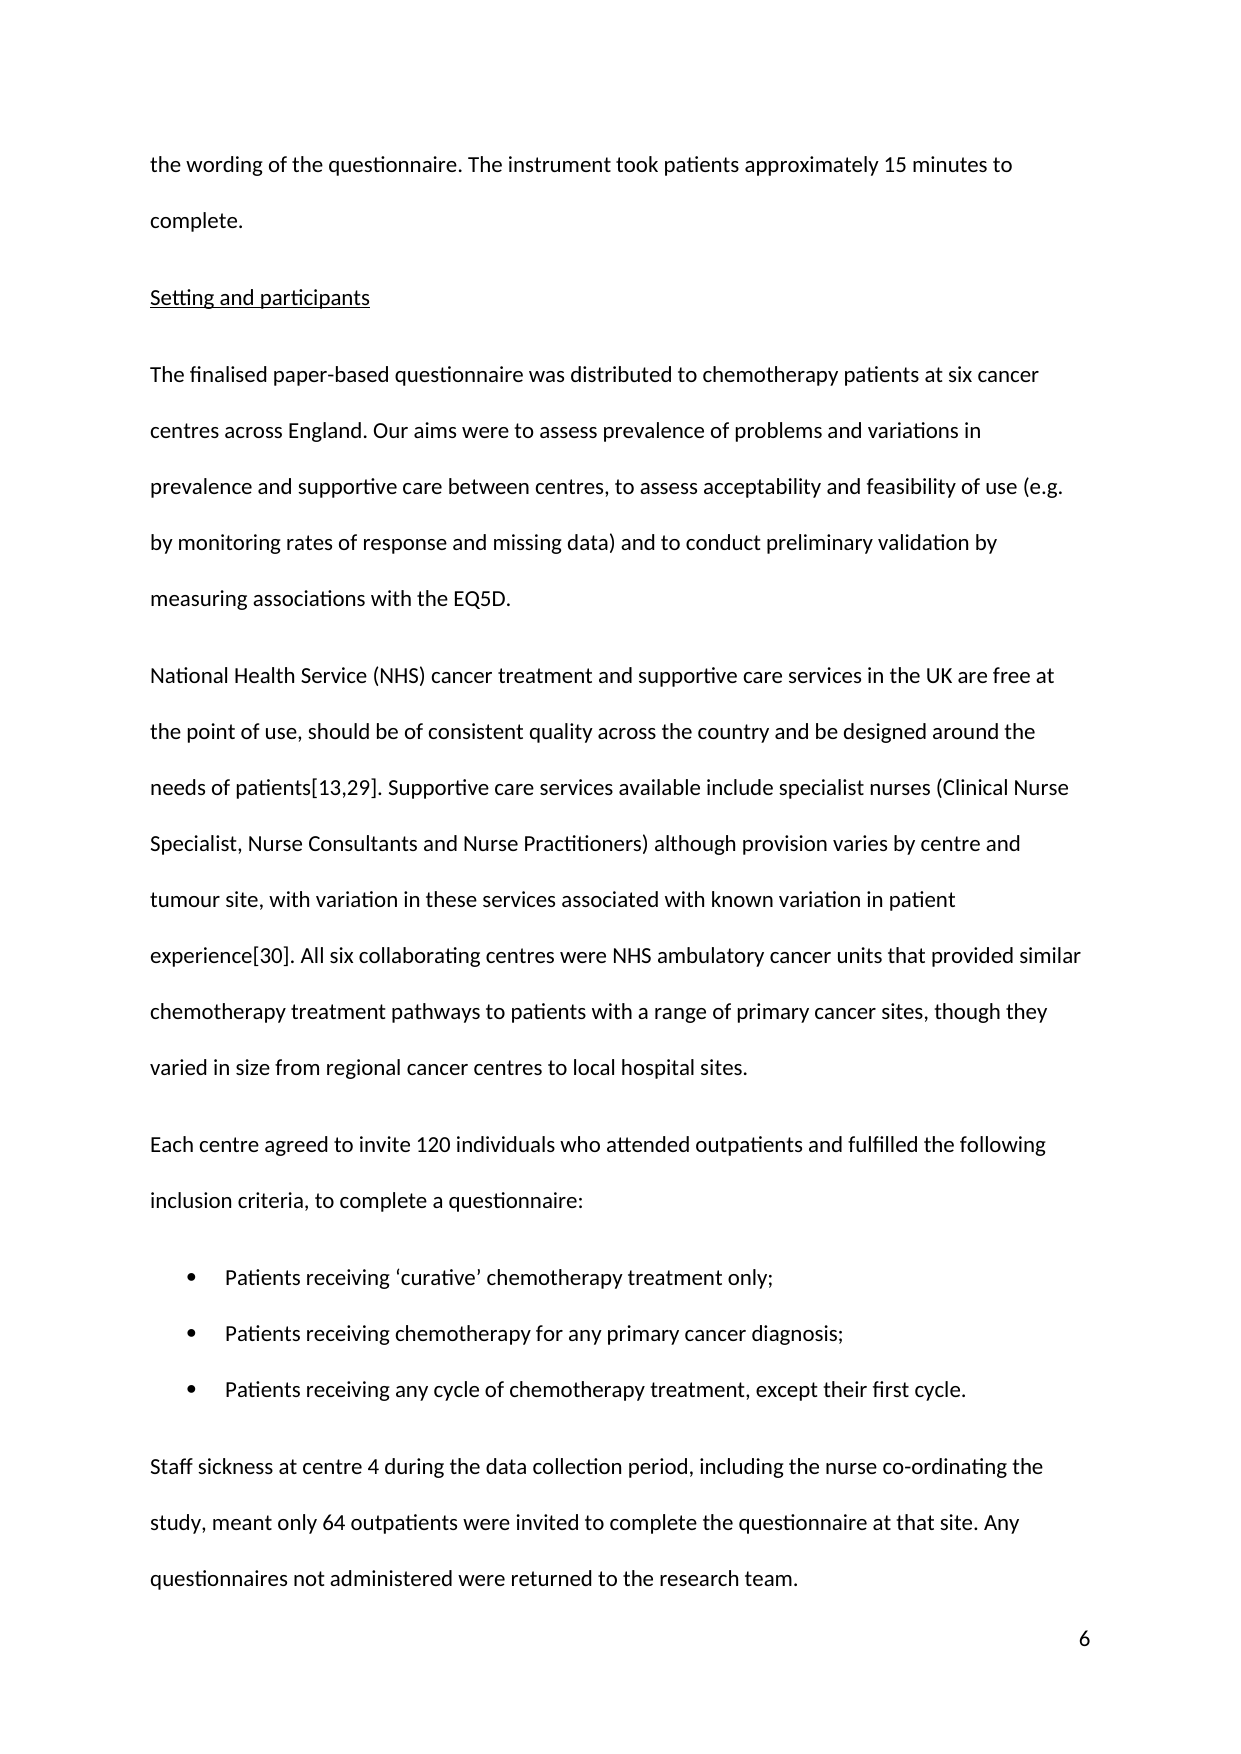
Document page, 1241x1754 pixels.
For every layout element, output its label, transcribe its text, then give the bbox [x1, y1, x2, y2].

text Each centre agreed to invite 120 individuals who attended outpatients and fulfilled the following inclusion criteria, to complete a questionnaire: [150, 1130, 1090, 1214]
text Setting and participants [150, 283, 1090, 311]
list Patients receiving any cycle of chemotherapy treatment, except their first cycle. [187, 1375, 1090, 1403]
text National Health Service (NHS) cancer treatment and supportive care services in the UK are free at the point of use, should be of consistent quality across the country and be designed around the needs of patients[13,29]. Supportive care services available include specialist nurses (Clinical Nurse Specialist, Nurse Consultants and Nurse Practitioners) although provision varies by centre and tumour site, with variation in these services associated with known variation in patient experience[30]. All six collaborating centres were NHS ambulatory cancer units that provided similar chemotherapy treatment pathways to patients with a range of primary cancer sites, though they varied in size from regional cancer centres to local hospital sites. [150, 661, 1090, 1081]
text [150, 150, 1090, 234]
list Patients receiving chemotherapy for any primary cancer diagnosis; [187, 1319, 1090, 1347]
text The finalised paper-based questionnaire was distributed to chemotherapy patients at six cancer centres across England. Our aims were to assess prevalence of problems and variations in prevalence and supportive care between centres, to assess acceptability and feasibility of use (e.g. by monitoring rates of response and missing data) and to conduct preliminary validation by measuring associations with the EQ5D. [150, 360, 1090, 612]
text Staff sickness at centre 4 during the data collection period, including the nurse co-ordinating the study, meant only 64 outpatients were invited to complete the questionnaire at that site. Any questionnaires not administered were returned to the research team. [150, 1452, 1090, 1592]
list Patients receiving ‘curative’ chemotherapy treatment only; [187, 1263, 1090, 1291]
